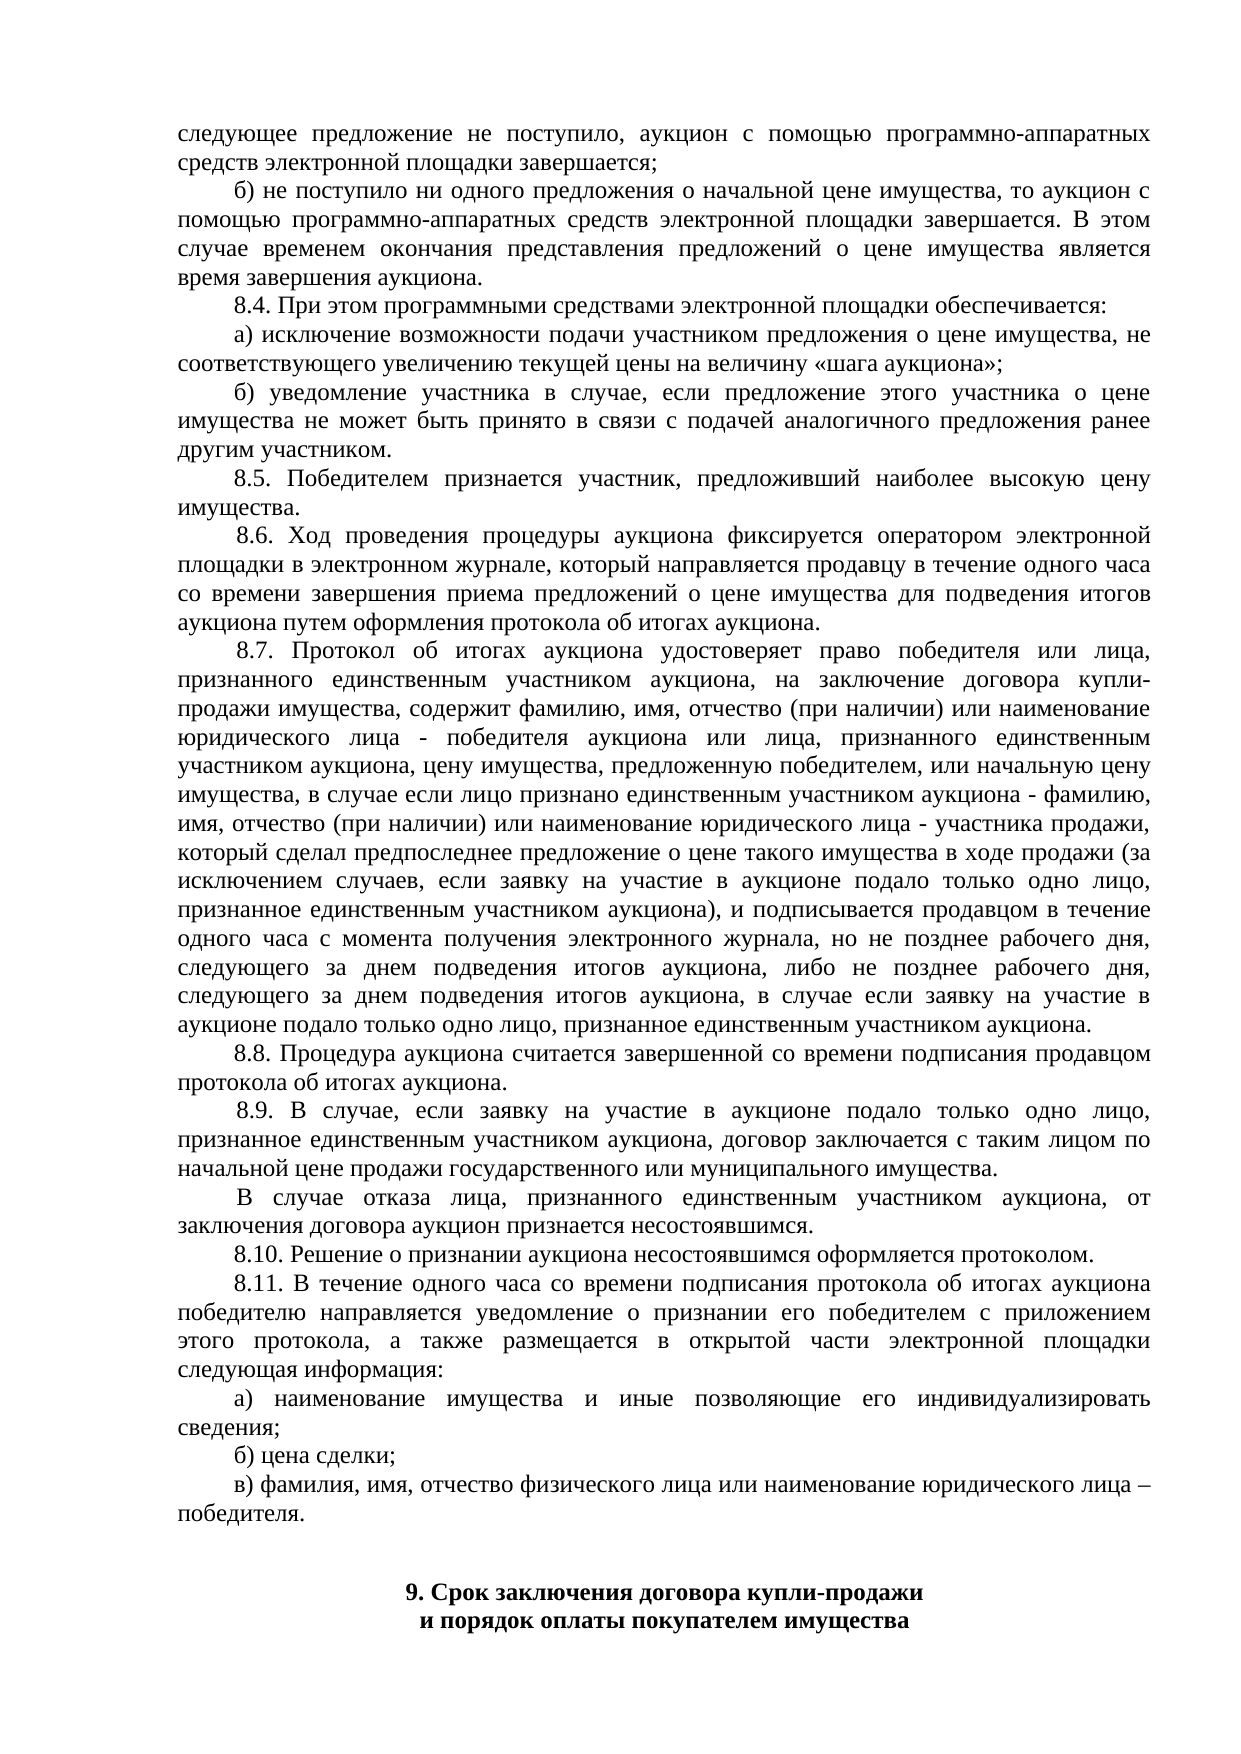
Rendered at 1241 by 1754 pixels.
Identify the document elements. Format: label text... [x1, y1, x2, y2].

text б) не поступило ни одного предложения о начальной цене имущества, то аукцион с помощью программно-аппаратных средств электронной площадки завершается. В этом случае временем окончания представления предложений о цене имущества является время завершения аукциона. [177, 176, 1152, 291]
text 8.7. Протокол об итогах аукциона удостоверяет право победителя или лица, признанного единственным участником аукциона, на заключение договора купли-продажи имущества, содержит фамилию, имя, отчество (при наличии) или наименование юридического лица - победителя аукциона или лица, признанного единственным участником аукциона, цену имущества, предложенную победителем, или начальную цену имущества, в случае если лицо признано единственным участником аукциона - фамилию, имя, отчество (при наличии) или наименование юридического лица - участника продажи, который сделал предпоследнее предложение о цене такого имущества в ходе продажи (за исключением случаев, если заявку на участие в аукционе подало только одно лицо, признанное единственным участником аукциона), и подписывается продавцом в течение одного часа с момента получения электронного журнала, но не позднее рабочего дня, следующего за днем подведения итогов аукциона, либо не позднее рабочего дня, следующего за днем подведения итогов аукциона, в случае если заявку на участие в аукционе подало только одно лицо, признанное единственным участником аукциона. [177, 636, 1152, 1038]
text 8.9. В случае, если заявку на участие в аукционе подало только одно лицо, признанное единственным участником аукциона, договор заключается с таким лицом по начальной цене продажи государственного или муниципального имущества. [177, 1096, 1152, 1182]
text а) наименование имущества и иные позволяющие его индивидуализировать сведения; [177, 1383, 1152, 1441]
text в) фамилия, имя, отчество физического лица или наименование юридического лица – победителя. [177, 1469, 1152, 1527]
text б) уведомление участника в случае, если предложение этого участника о цене имущества не может быть принято в связи с подачей аналогичного предложения ранее другим участником. [177, 377, 1152, 463]
text а) исключение возможности подачи участником предложения о цене имущества, не соответствующего увеличению текущей цены на величину «шага аукциона»; [177, 319, 1152, 377]
text 8.10. Решение о признании аукциона несостоявшимся оформляется протоколом. [177, 1239, 1152, 1268]
text В случае отказа лица, признанного единственным участником аукциона, от заключения договора аукцион признается несостоявшимся. [177, 1182, 1152, 1239]
text 8.11. В течение одного часа со времени подписания протокола об итогах аукциона победителю направляется уведомление о признании его победителем с приложением этого протокола, а также размещается в открытой части электронной площадки следующая информация: [177, 1268, 1152, 1383]
text 9. Срок заключения договора купли-продажи [177, 1577, 1152, 1605]
text и порядок оплаты покупателем имущества [177, 1605, 1152, 1634]
text 8.8. Процедура аукциона считается завершенной со времени подписания продавцом протокола об итогах аукциона. [177, 1038, 1152, 1096]
text 8.5. Победителем признается участник, предложивший наиболее высокую цену имущества. [177, 463, 1152, 521]
text 8.4. При этом программными средствами электронной площадки обеспечивается: [177, 291, 1152, 319]
text б) цена сделки; [177, 1441, 1152, 1469]
text 8.6. Ход проведения процедуры аукциона фиксируется оператором электронной площадки в электронном журнале, который направляется продавцу в течение одного часа со времени завершения приема предложений о цене имущества для подведения итогов аукциона путем оформления протокола об итогах аукциона. [177, 521, 1152, 636]
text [177, 118, 1152, 176]
